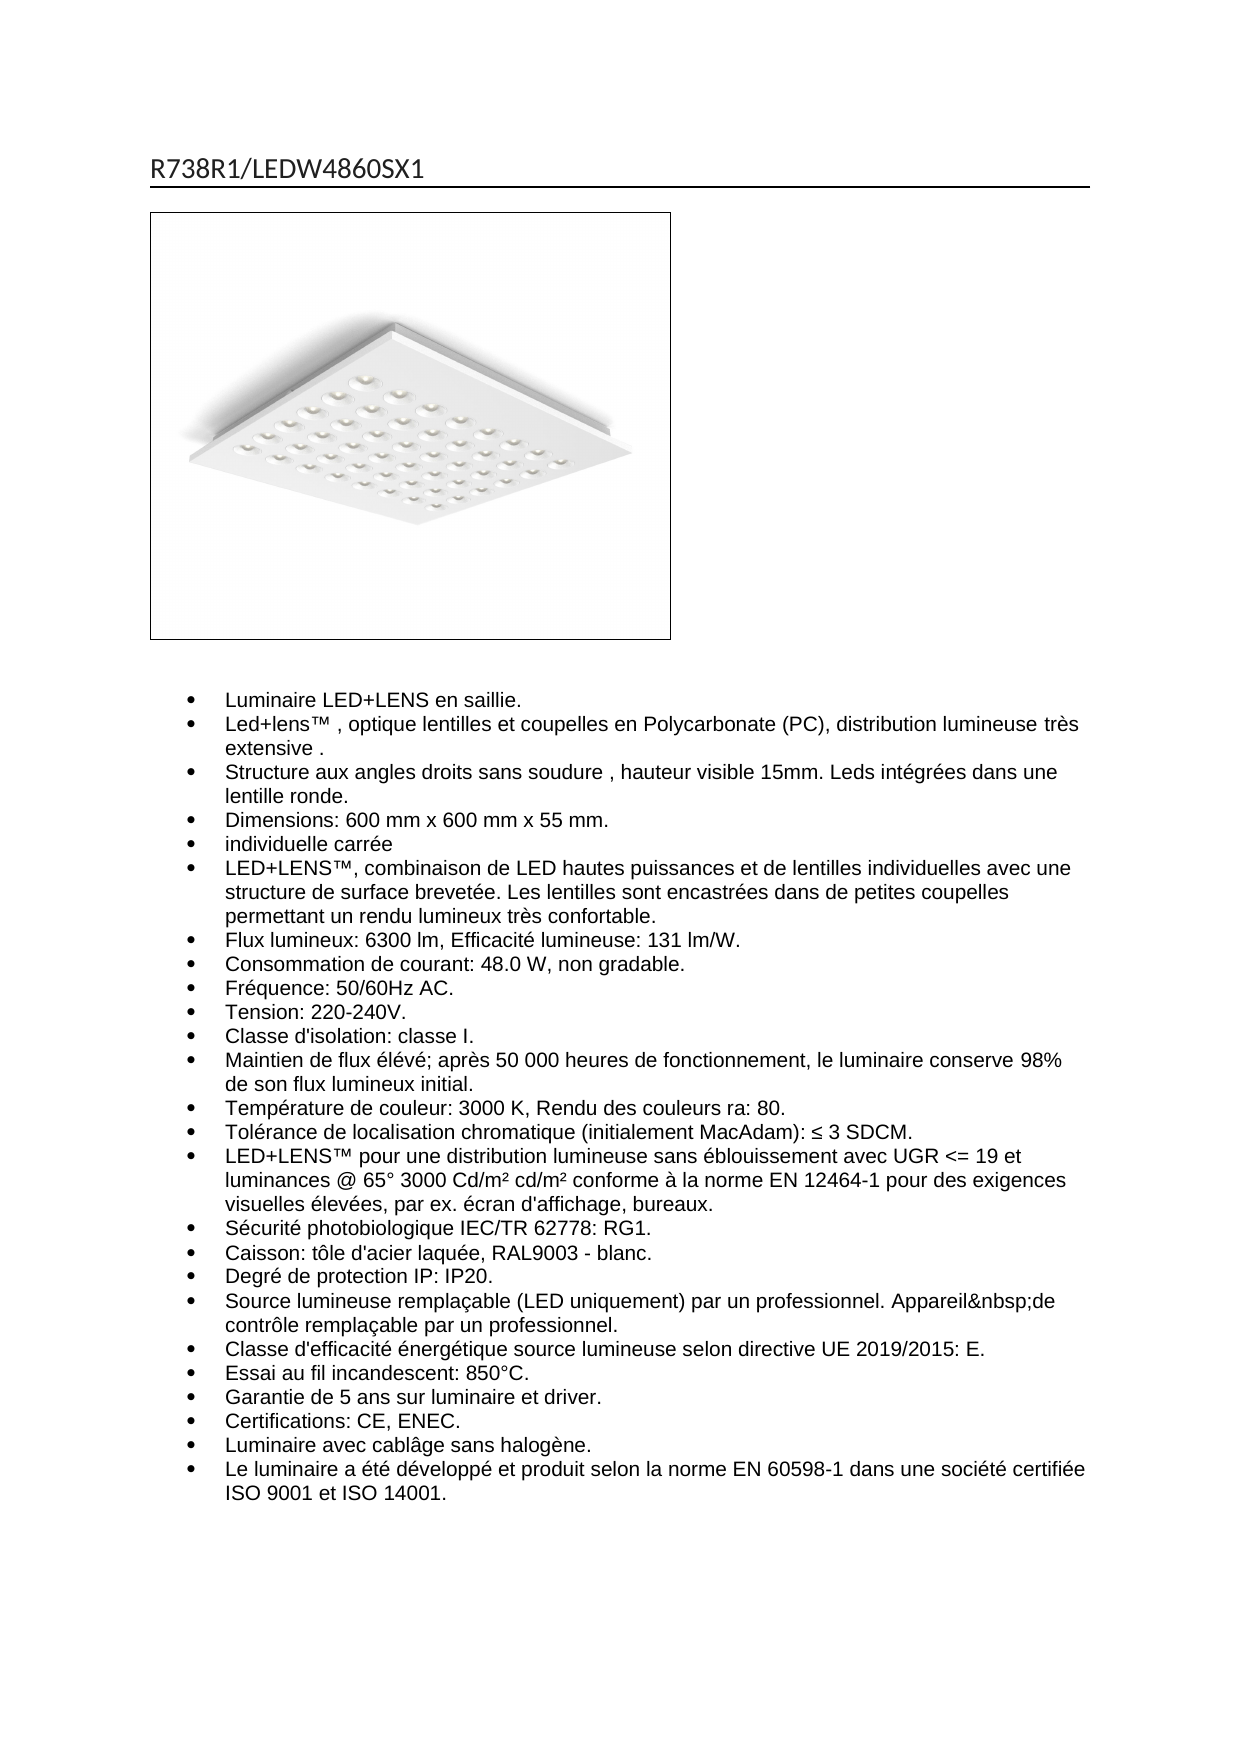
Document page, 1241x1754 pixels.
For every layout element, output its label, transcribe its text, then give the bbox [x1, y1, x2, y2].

list Flux lumineux: 6300 lm, Efficacité lumineuse: 131 lm/W. [187, 928, 1090, 952]
list Certifications: CE, ENEC. [187, 1409, 1090, 1433]
list LED+LENS™ pour une distribution lumineuse sans éblouissement avec UGR <= 19 et luminances @ 65° 3000 Cd/m² cd/m² conforme à la norme EN 12464-1 pour des exigences visuelles élevées, par ex. écran d'affichage, bureaux. [187, 1144, 1090, 1216]
list Degré de protection IP: IP20. [187, 1264, 1090, 1288]
picture [151, 213, 670, 639]
list Structure aux angles droits sans soudure , hauteur visible 15mm. Leds intégrées dans une lentille ronde. [187, 760, 1090, 808]
list LED+LENS™, combinaison de LED hautes puissances et de lentilles individuelles avec une structure de surface brevetée. Les lentilles sont encastrées dans de petites coupelles permettant un rendu lumineux très confortable. [187, 856, 1090, 928]
list individuelle carrée [187, 832, 1090, 856]
list Essai au fil incandescent: 850°C. [187, 1361, 1090, 1384]
list Dimensions: 600 mm x 600 mm x 55 mm. [187, 808, 1090, 832]
list Maintien de flux élévé; après 50 000 heures de fonctionnement, le luminaire conserve 98% de son flux lumineux initial. [187, 1048, 1090, 1096]
list Tension: 220-240V. [187, 1000, 1090, 1024]
list Tolérance de localisation chromatique (initialement MacAdam): ≤ 3 SDCM. [187, 1120, 1090, 1144]
list Led+lens™ , optique lentilles et coupelles en Polycarbonate (PC), distribution lumineuse très extensive . [187, 712, 1090, 760]
list Caisson: tôle d'acier laquée, RAL9003 - blanc. [187, 1240, 1090, 1264]
list Le luminaire a été développé et produit selon la norme EN 60598-1 dans une société certifiée ISO 9001 et ISO 14001. [187, 1457, 1090, 1505]
list Consommation de courant: 48.0 W, non gradable. [187, 952, 1090, 976]
list Fréquence: 50/60Hz AC. [187, 976, 1090, 1000]
list Température de couleur: 3000 K, Rendu des couleurs ra: 80. [187, 1096, 1090, 1120]
list Classe d'efficacité énergétique source lumineuse selon directive UE 2019/2015: E. [187, 1336, 1090, 1361]
list Luminaire avec cablâge sans halogène. [187, 1433, 1090, 1457]
list Classe d'isolation: classe I. [187, 1024, 1090, 1048]
list Luminaire LED+LENS en saillie. [187, 688, 1090, 712]
list Sécurité photobiologique IEC/TR 62778: RG1. [187, 1216, 1090, 1240]
list Garantie de 5 ans sur luminaire et driver. [187, 1384, 1090, 1409]
text R738R1/LEDW4860SX1 [150, 150, 1090, 186]
list Source lumineuse remplaçable (LED uniquement) par un professionnel. Appareil&nbsp;de contrôle remplaçable par un professionnel. [187, 1288, 1090, 1336]
